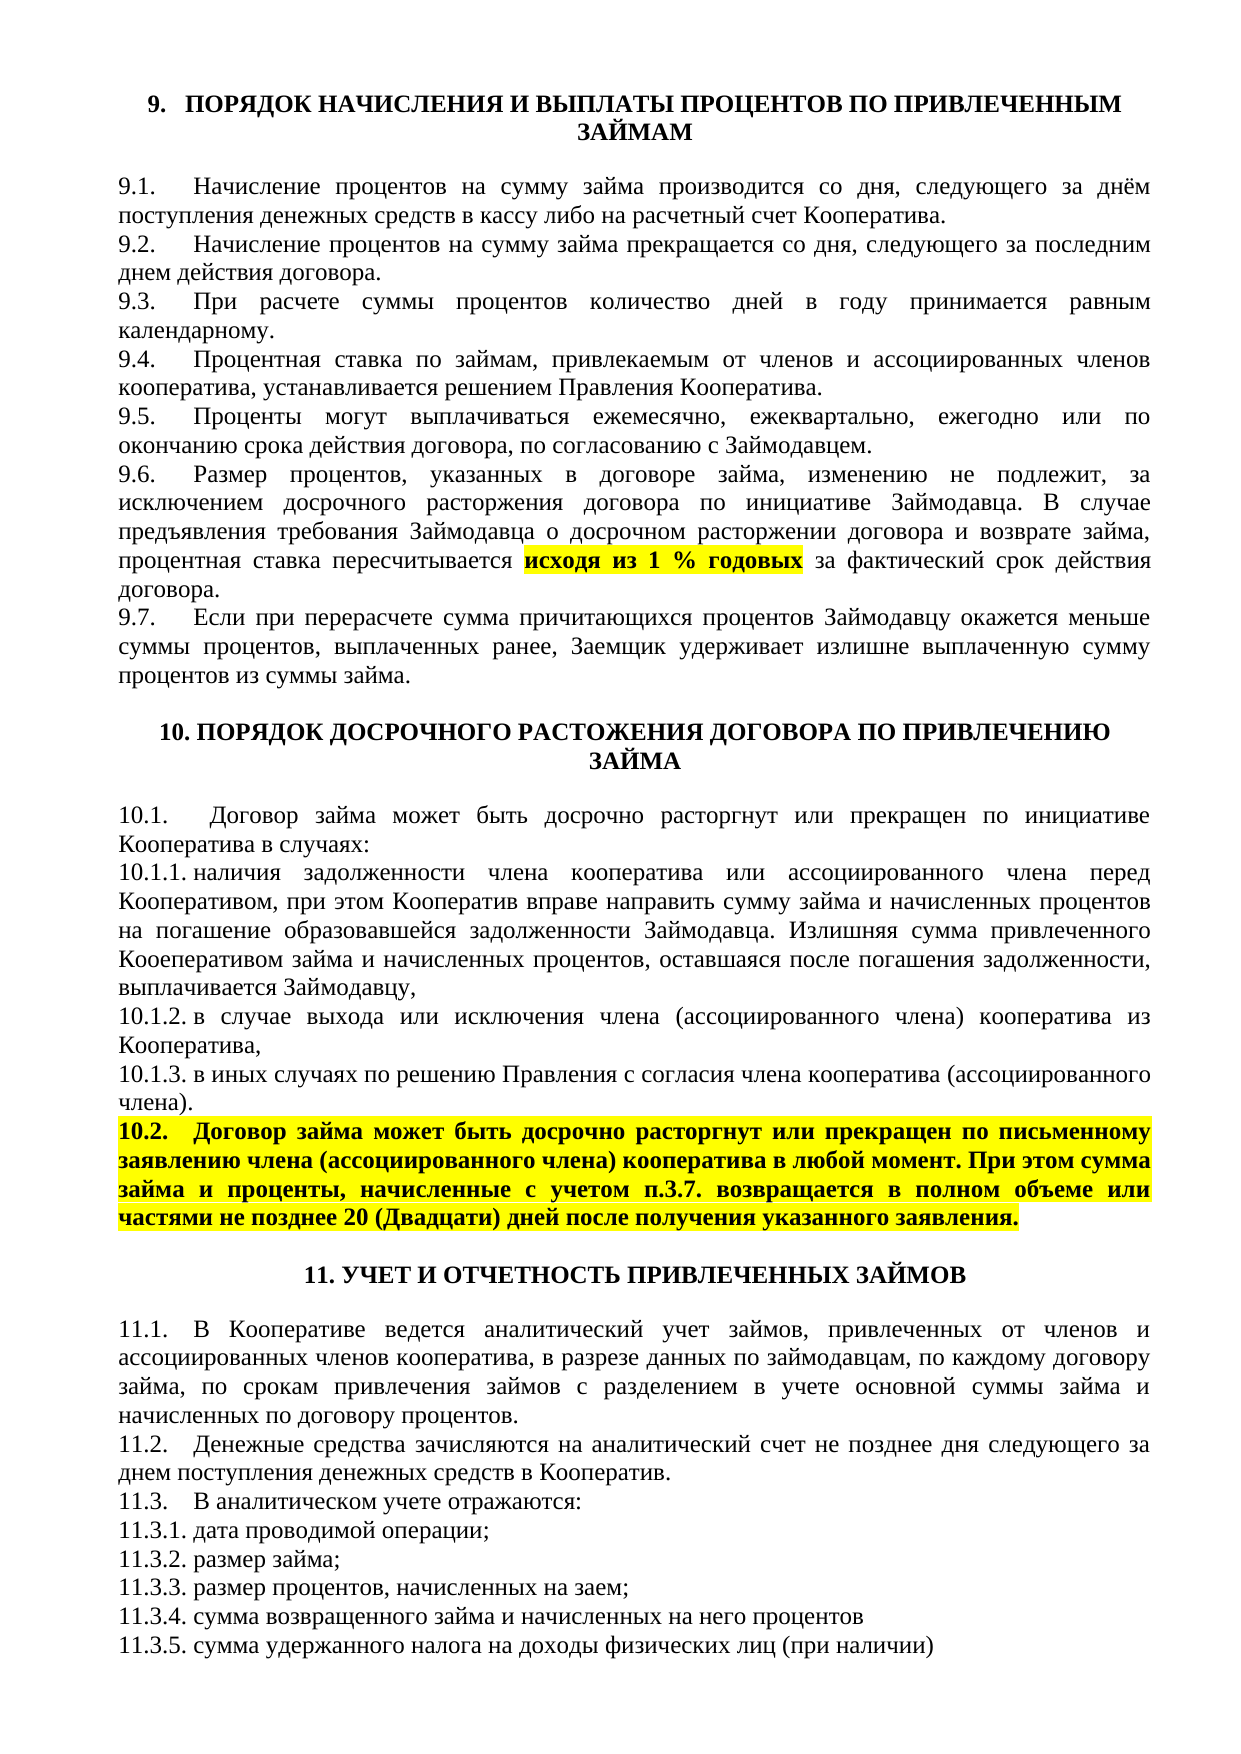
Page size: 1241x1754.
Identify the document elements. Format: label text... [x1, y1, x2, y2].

list размер процентов, начисленных на заем; [118, 1572, 1152, 1601]
list Если при перерасчете сумма причитающихся процентов Займодавцу окажется меньше суммы процентов, выплаченных ранее, Заемщик удерживает излишне выплаченную сумму процентов из суммы займа. [118, 602, 1152, 689]
list Размер процентов, указанных в договоре займа, изменению не подлежит, за исключением досрочного расторжения договора по инициативе Займодавца. В случае предъявления требования Займодавца о досрочном расторжении договора и возврате займа, процентная ставка пересчитывается исходя из 1 % годовых за фактический срок действия договора. [118, 459, 1152, 602]
list Денежные средства зачисляются на аналитический счет не позднее дня следующего за днем поступления денежных средств в Кооператив. [118, 1429, 1152, 1486]
list Договор займа может быть досрочно расторгнут или прекращен по инициативе Кооператива в случаях: [118, 800, 1152, 857]
list Договор займа может быть досрочно расторгнут или прекращен по письменному заявлению члена (ассоциированного члена) кооператива в любой момент. При этом сумма займа и проценты, начисленные с учетом п.3.7. возвращается в полном объеме или частями не позднее 20 (Двадцати) дней после получения указанного заявления. [118, 1202, 1152, 1231]
list Процентная ставка по займам, привлекаемым от членов и ассоциированных членов кооператива, устанавливается решением Правления Кооператива. [118, 344, 1152, 401]
list УЧЕТ И ОТЧЕТНОСТЬ ПРИВЛЕЧЕННЫХ ЗАЙМОВ [118, 1260, 1152, 1289]
list ПОРЯДОК ДОСРОЧНОГО РАСТОЖЕНИЯ ДОГОВОРА ПО ПРИВЛЕЧЕНИЮ ЗАЙМА [118, 717, 1152, 775]
list в случае выхода или исключения члена (ассоциированного члена) кооператива из Кооператива, [118, 1001, 1152, 1059]
list Начисление процентов на сумму займа производится со дня, следующего за днём поступления денежных средств в кассу либо на расчетный счет Кооператива. [118, 171, 1152, 229]
list сумма удержанного налога на доходы физических лиц (при наличии) [118, 1630, 1152, 1659]
list Начисление процентов на сумму займа прекращается со дня, следующего за последним днем действия договора. [118, 229, 1152, 286]
list Проценты могут выплачиваться ежемесячно, ежеквартально, ежегодно или по окончанию срока действия договора, по согласованию с Займодавцем. [118, 401, 1152, 459]
list дата проводимой операции; [118, 1515, 1152, 1544]
list в иных случаях по решению Правления с согласия члена кооператива (ассоциированного члена). [118, 1059, 1152, 1116]
list При расчете суммы процентов количество дней в году принимается равным календарному. [118, 286, 1152, 344]
list размер займа; [118, 1544, 1152, 1572]
list сумма возвращенного займа и начисленных на него процентов [118, 1601, 1152, 1630]
list наличия задолженности члена кооператива или ассоциированного члена перед Кооперативом, при этом Кооператив вправе направить сумму займа и начисленных процентов на погашение образовавшейся задолженности Займодавца. Излишняя сумма привлеченного Кооеперативом займа и начисленных процентов, оставшаяся после погашения задолженности, выплачивается Займодавцу, [118, 857, 1152, 1001]
list В Кооперативе ведется аналитический учет займов, привлеченных от членов и ассоциированных членов кооператива, в разрезе данных по займодавцам, по каждому договору займа, по срокам привлечения займов с разделением в учете основной суммы займа и начисленных по договору процентов. [118, 1314, 1152, 1429]
list В аналитическом учете отражаются: [118, 1486, 1152, 1515]
list ПОРЯДОК НАЧИСЛЕНИЯ И ВЫПЛАТЫ ПРОЦЕНТОВ ПО ПРИВЛЕЧЕННЫМ ЗАЙМАМ [118, 89, 1152, 146]
